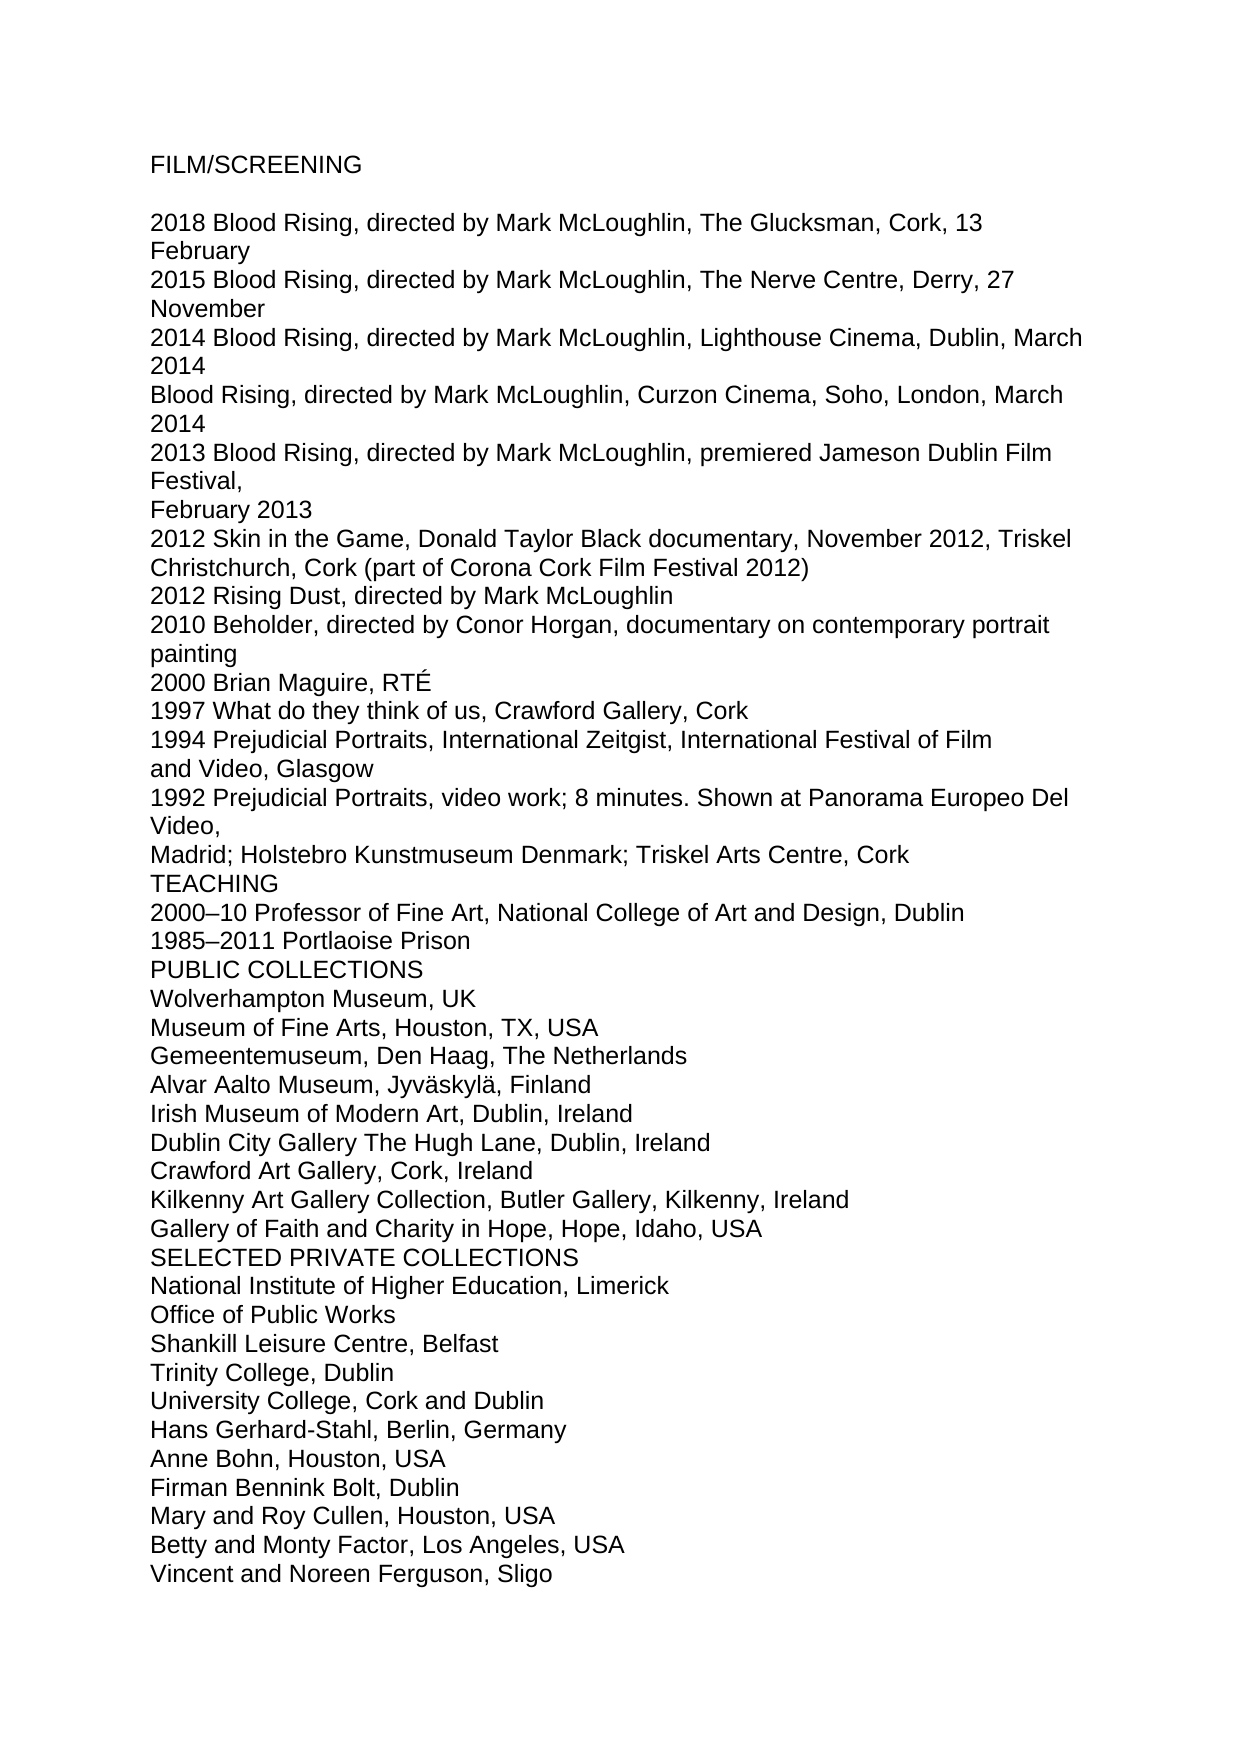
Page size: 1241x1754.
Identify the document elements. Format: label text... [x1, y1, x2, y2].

text 2018 Blood Rising, directed by Mark McLoughlin, The Glucksman, Cork, 13 February [150, 207, 1090, 265]
text 2012 Skin in the Game, Donald Taylor Black documentary, November 2012, Triskel [150, 524, 1090, 552]
text 2014 Blood Rising, directed by Mark McLoughlin, Lighthouse Cinema, Dublin, March 2014 [150, 322, 1090, 380]
text Kilkenny Art Gallery Collection, Butler Gallery, Kilkenny, Ireland [150, 1185, 1090, 1214]
text 1985–2011 Portlaoise Prison [150, 926, 1090, 955]
text University College, Cork and Dublin [150, 1386, 1090, 1415]
text Anne Bohn, Houston, USA [150, 1444, 1090, 1472]
text Hans Gerhard-Stahl, Berlin, Germany [150, 1415, 1090, 1444]
text Gemeentemuseum, Den Haag, The Netherlands [150, 1041, 1090, 1070]
text 1992 Prejudicial Portraits, video work; 8 minutes. Shown at Panorama Europeo Del Video, [150, 782, 1090, 840]
text Shankill Leisure Centre, Belfast [150, 1329, 1090, 1357]
text FILM/SCREENING [150, 150, 1090, 179]
text Dublin City Gallery The Hugh Lane, Dublin, Ireland [150, 1127, 1090, 1156]
text Betty and Monty Factor, Los Angeles, USA [150, 1530, 1090, 1559]
text 2012 Rising Dust, directed by Mark McLoughlin [150, 581, 1090, 610]
text SELECTED PRIVATE COLLECTIONS [150, 1242, 1090, 1271]
text 2010 Beholder, directed by Conor Horgan, documentary on contemporary portrait painting [150, 610, 1090, 667]
text Madrid; Holstebro Kunstmuseum Denmark; Triskel Arts Centre, Cork [150, 840, 1090, 869]
text 2014 [150, 409, 1090, 437]
text 1994 Prejudicial Portraits, International Zeitgist, International Festival of Film [150, 725, 1090, 754]
text Blood Rising, directed by Mark McLoughlin, Curzon Cinema, Soho, London, March [150, 380, 1090, 409]
text Office of Public Works [150, 1300, 1090, 1329]
text Vincent and Noreen Ferguson, Sligo [150, 1559, 1090, 1587]
text 2013 Blood Rising, directed by Mark McLoughlin, premiered Jameson Dublin Film Festival, [150, 437, 1090, 495]
text Wolverhampton Museum, UK [150, 984, 1090, 1012]
text PUBLIC COLLECTIONS [150, 955, 1090, 984]
text Trinity College, Dublin [150, 1357, 1090, 1386]
text National Institute of Higher Education, Limerick [150, 1271, 1090, 1300]
text Gallery of Faith and Charity in Hope, Hope, Idaho, USA [150, 1214, 1090, 1242]
text 2000–10 Professor of Fine Art, National College of Art and Design, Dublin [150, 897, 1090, 926]
text 2000 Brian Maguire, RTÉ [150, 667, 1090, 696]
text Mary and Roy Cullen, Houston, USA [150, 1501, 1090, 1530]
text TEACHING [150, 869, 1090, 897]
text 2015 Blood Rising, directed by Mark McLoughlin, The Nerve Centre, Derry, 27 November [150, 265, 1090, 322]
text Crawford Art Gallery, Cork, Ireland [150, 1156, 1090, 1185]
text Museum of Fine Arts, Houston, TX, USA [150, 1012, 1090, 1041]
text 1997 What do they think of us, Crawford Gallery, Cork [150, 696, 1090, 725]
text Firman Bennink Bolt, Dublin [150, 1472, 1090, 1501]
text Christchurch, Cork (part of Corona Cork Film Festival 2012) [150, 552, 1090, 581]
text Alvar Aalto Museum, Jyväskylä, Finland [150, 1070, 1090, 1099]
text February 2013 [150, 495, 1090, 524]
text Irish Museum of Modern Art, Dublin, Ireland [150, 1099, 1090, 1127]
text and Video, Glasgow [150, 754, 1090, 782]
